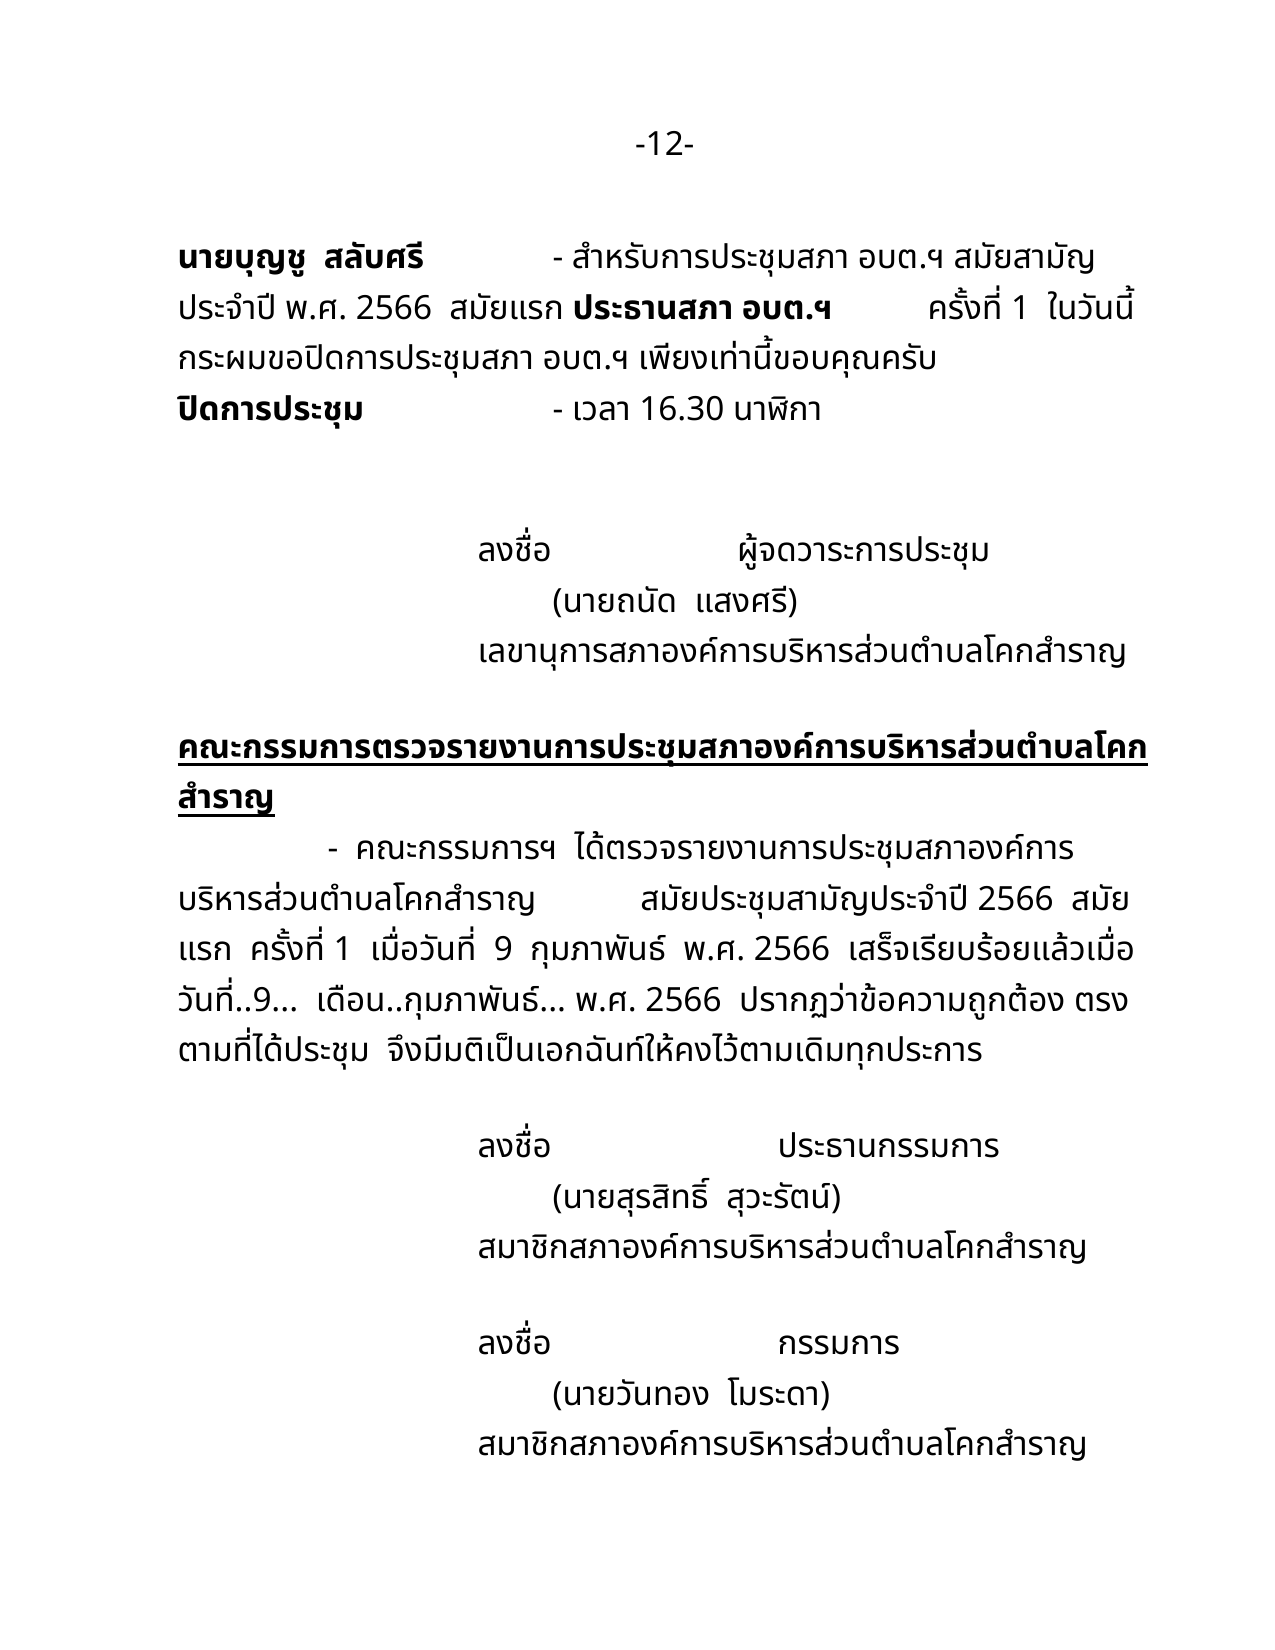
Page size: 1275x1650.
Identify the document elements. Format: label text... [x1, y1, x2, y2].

text - คณะกรรมการฯ ได้ตรวจรายงานการประชุมสภาองค์การบริหารส่วนตำบลโคกสำราญ สมัยประชุมสามัญประจำปี 2566 สมัยแรก ครั้งที่ 1 เมื่อวันที่ 9 กุมภาพันธ์ พ.ศ. 2566 เสร็จเรียบร้อยแล้วเมื่อวันที่..9... เดือน..กุมภาพันธ์... พ.ศ. 2566 ปรากฏว่าข้อความถูกต้อง ตรงตามที่ได้ประชุม จึงมีมติเป็นเอกฉันท์ให้คงไว้ตามเดิมทุกประการ [177, 824, 1152, 1077]
text (นายสุรสิทธิ์ สุวะรัตน์) [477, 1173, 1152, 1223]
text ลงชื่อ ประธานกรรมการ [402, 1122, 1152, 1173]
text (นายถนัด แสงศรี) [477, 577, 1152, 627]
text (นายวันทอง โมระดา) [477, 1369, 1152, 1420]
text ปิดการประชุม - เวลา 16.30 นาฬิกา [177, 385, 1152, 435]
text เลขานุการสภาองค์การบริหารส่วนตำบลโคกสำราญ [402, 627, 1152, 678]
text นายบุญชู สลับศรี - สำหรับการประชุมสภา อบต.ฯ สมัยสามัญประจำปี พ.ศ. 2566 สมัยแรก ประธานสภา อบต.ฯ ครั้งที่ 1 ในวันนี้ กระผมขอปิดการประชุมสภา อบต.ฯ เพียงเท่านี้ขอบคุณครับ [177, 233, 1152, 385]
text ลงชื่อ กรรมการ [402, 1319, 1152, 1369]
text สมาชิกสภาองค์การบริหารส่วนตำบลโคกสำราญ [177, 1223, 1152, 1274]
text สมาชิกสภาองค์การบริหารส่วนตำบลโคกสำราญ [177, 1420, 1152, 1471]
text -12- [177, 119, 1152, 165]
text คณะกรรมการตรวจรายงานการประชุมสภาองค์การบริหารส่วนตำบลโคกสำราญ [177, 723, 1152, 824]
text ลงชื่อ ผู้จดวาระการประชุม [402, 526, 1152, 577]
